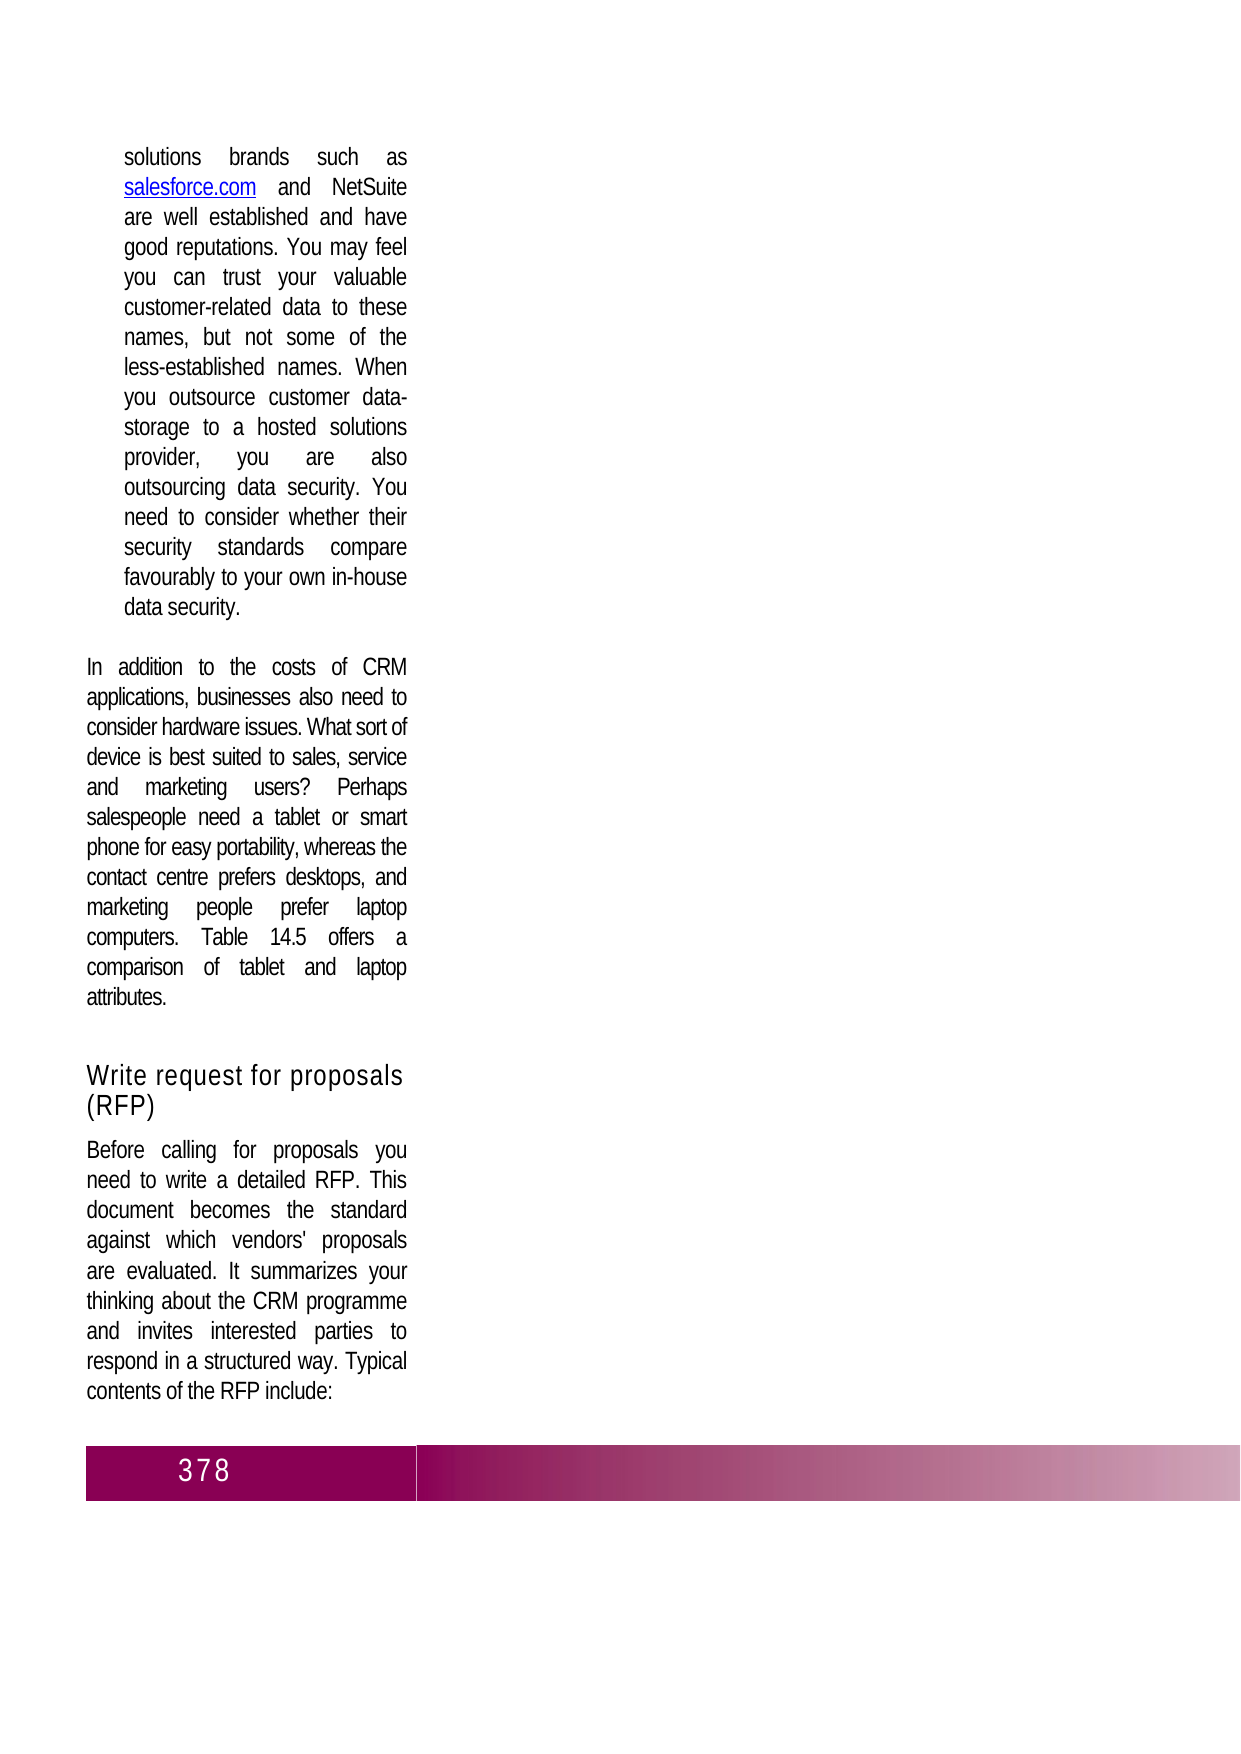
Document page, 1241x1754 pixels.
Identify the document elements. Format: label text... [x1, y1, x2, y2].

text In addition to the costs of CRM applications, businesses also need to consider hardware issues. What sort of device is best suited to sales, service and marketing users? Perhaps salespeople need a tablet or smart phone for easy portability, whereas the contact centre prefers desktops, and marketing people prefer laptop computers. Table 14.5 offers a comparison of tablet and laptop attributes. [86, 651, 407, 1011]
table_header 378 [86, 1446, 416, 1501]
picture [416, 1445, 1241, 1501]
text Before calling for proposals you need to write a detailed RFP. This document becomes the standard against which vendors' proposals are evaluated. It summarizes your thinking about the CRM programme and invites interested parties to respond in a structured way. Typical contents of the RFP include: [86, 1134, 407, 1406]
text Write request for proposals (RFP) [86, 1061, 407, 1122]
